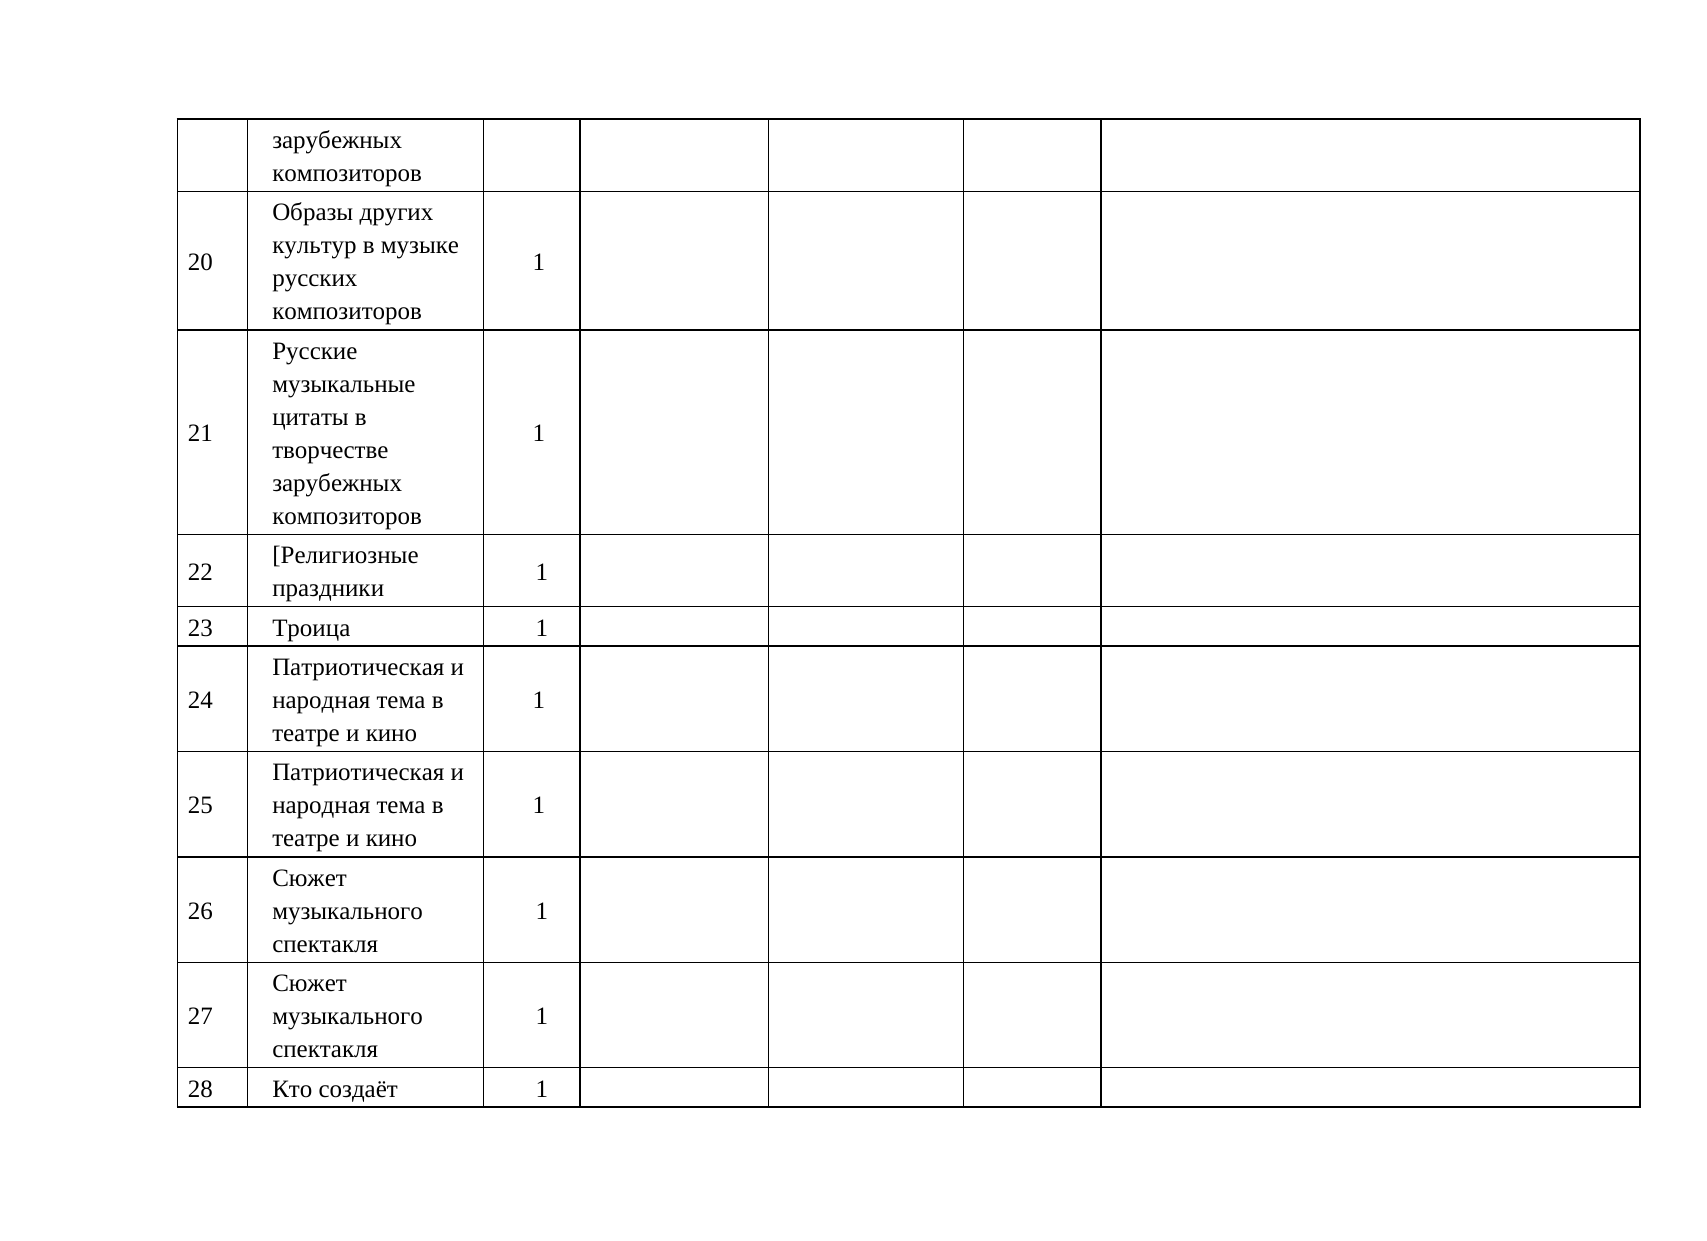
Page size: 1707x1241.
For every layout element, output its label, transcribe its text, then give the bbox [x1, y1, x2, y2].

table_cell [1102, 331, 1639, 533]
table_cell 1 [484, 858, 579, 961]
table_cell 19 [178, 120, 247, 191]
table_cell [769, 1068, 963, 1106]
table_cell 1 [484, 120, 579, 191]
table_cell [581, 858, 768, 961]
table_cell [581, 1068, 768, 1106]
table_cell [581, 120, 768, 191]
table_cell [769, 858, 963, 961]
table_cell [581, 607, 768, 645]
table_cell [964, 858, 1100, 961]
table_cell [1102, 647, 1639, 751]
table_cell 24 [178, 647, 247, 751]
table_cell [964, 331, 1100, 533]
table_cell [1102, 607, 1639, 645]
table_cell [581, 752, 768, 856]
table_cell 20 [178, 192, 247, 329]
table_cell [964, 607, 1100, 645]
table_cell 27 [178, 963, 247, 1067]
table_cell [1102, 120, 1639, 191]
table_cell [581, 192, 768, 329]
table_cell [769, 535, 963, 606]
table_cell 1 [484, 331, 579, 533]
table_cell [964, 1068, 1100, 1106]
table_cell [581, 331, 768, 533]
table_cell 1 [484, 752, 579, 856]
table_cell Патриотическая и народная тема в театре и кино [248, 647, 483, 751]
table_cell [1102, 535, 1639, 606]
table_cell Патриотическая и народная тема в театре и кино [248, 752, 483, 856]
table_cell [769, 120, 963, 191]
table_cell [769, 192, 963, 329]
table_cell [Религиозные праздники [248, 535, 483, 606]
table_cell [769, 331, 963, 533]
table_cell [1102, 858, 1639, 961]
table_cell [581, 963, 768, 1067]
table_cell 25 [178, 752, 247, 856]
table_cell [1102, 963, 1639, 1067]
table_cell [769, 647, 963, 751]
table_cell [769, 752, 963, 856]
table_cell 1 [484, 647, 579, 751]
table_cell [964, 192, 1100, 329]
table_cell [769, 607, 963, 645]
table_cell Троица [248, 607, 483, 645]
table_cell 22 [178, 535, 247, 606]
table_cell [1102, 192, 1639, 329]
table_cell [248, 1068, 483, 1106]
table_cell Сюжет музыкального спектакля [248, 858, 483, 961]
table_cell [1102, 1068, 1639, 1106]
table_cell [964, 647, 1100, 751]
table_cell [964, 963, 1100, 1067]
table_cell 1 [484, 963, 579, 1067]
table_cell Образы других культур в музыке русских композиторов [248, 192, 483, 329]
table_cell [769, 963, 963, 1067]
table_cell [581, 647, 768, 751]
table_cell Сюжет музыкального спектакля [248, 963, 483, 1067]
table_cell 1 [484, 192, 579, 329]
table_cell [964, 535, 1100, 606]
table_cell [1102, 752, 1639, 856]
table_cell [581, 535, 768, 606]
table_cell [248, 120, 483, 191]
table_cell 1 [484, 607, 579, 645]
table_cell 26 [178, 858, 247, 961]
table_cell [964, 752, 1100, 856]
table_cell 28 [178, 1068, 247, 1106]
table_cell 1 [484, 535, 579, 606]
table_cell [964, 120, 1100, 191]
table_cell 1 [484, 1068, 579, 1106]
table_cell 21 [178, 331, 247, 533]
table_cell Русские музыкальные цитаты в творчестве зарубежных композиторов [248, 331, 483, 533]
table_cell 23 [178, 607, 247, 645]
